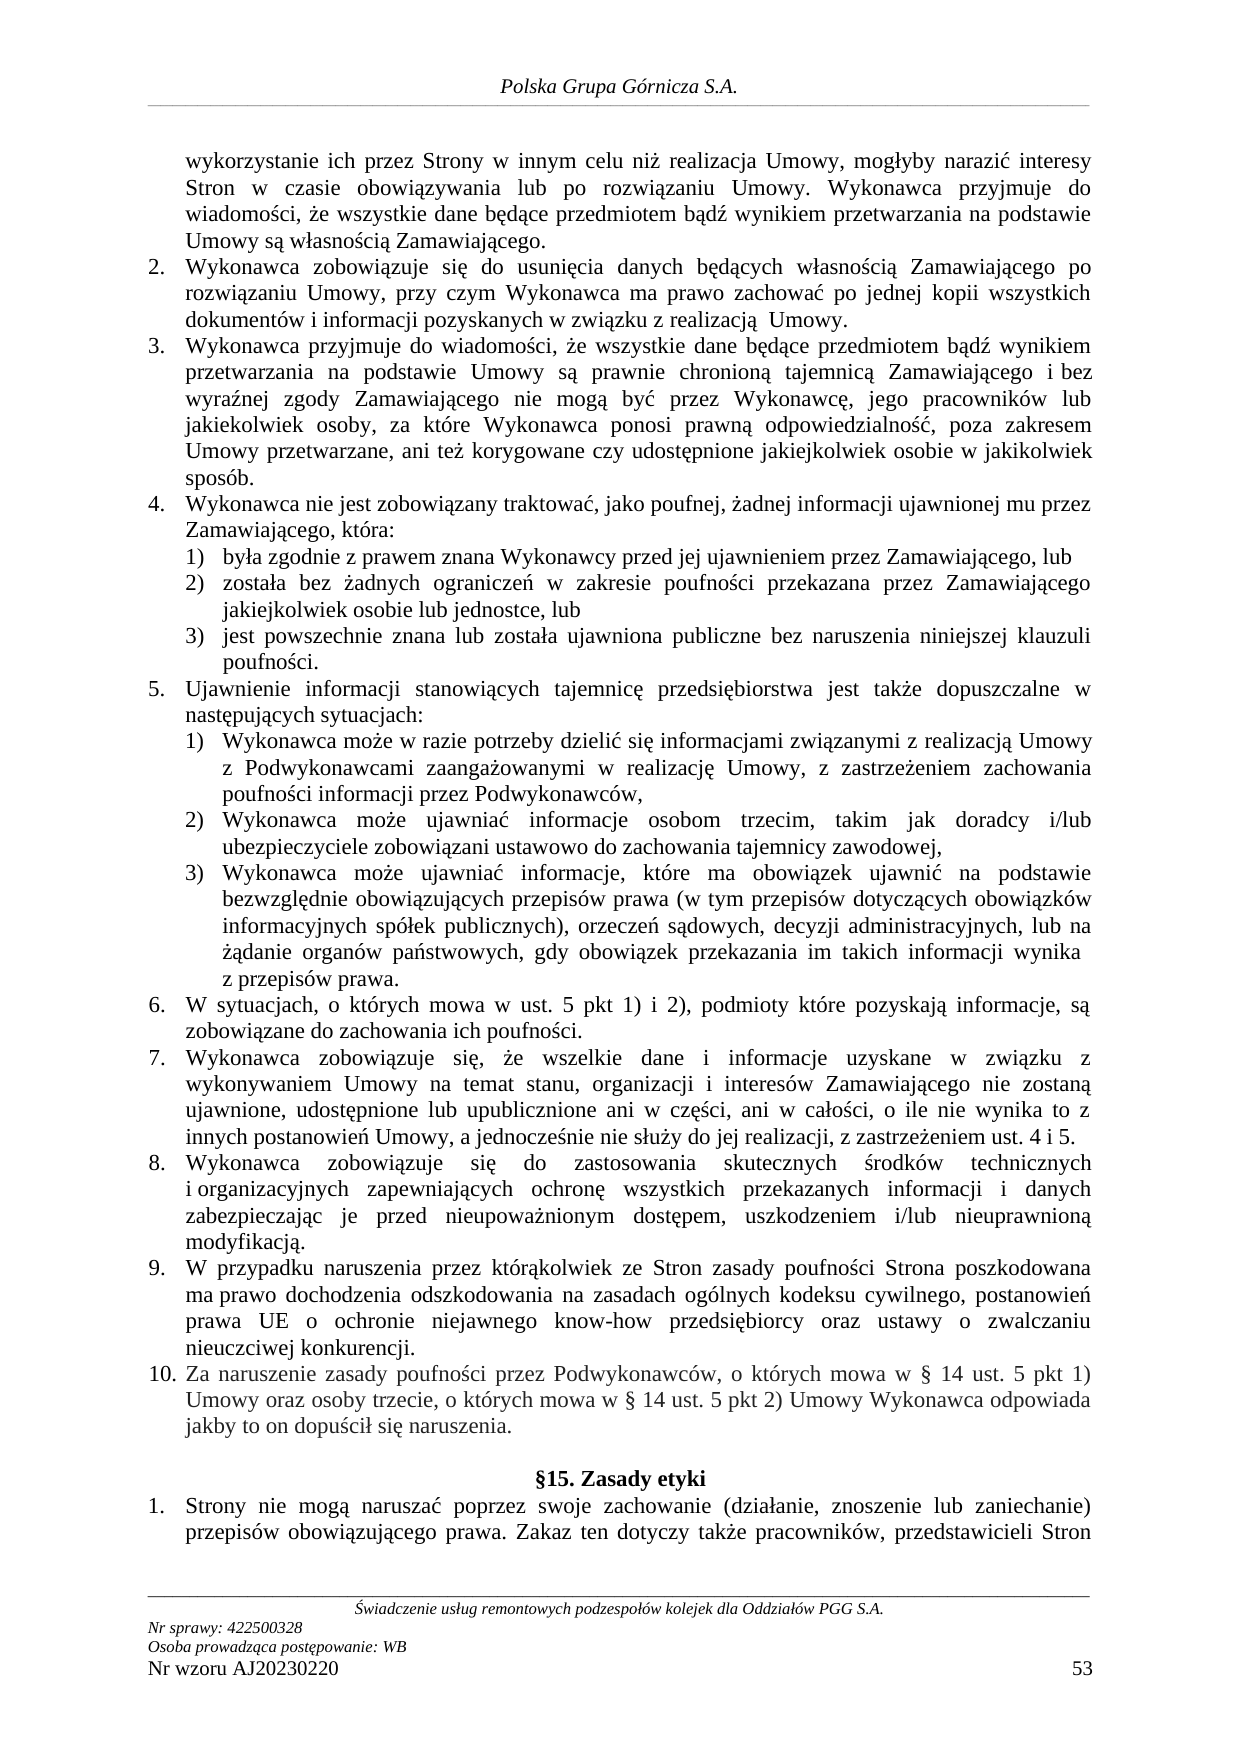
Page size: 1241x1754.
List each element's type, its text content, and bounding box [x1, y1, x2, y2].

list Wykonawca może ujawniać informacje osobom trzecim, takim jak doradcy i/lub ubezpieczyciele zobowiązani ustawowo do zachowania tajemnicy zawodowej, [185, 806, 1093, 859]
list Wykonawca zobowiązuje się do usunięcia danych będących własnością Zamawiającego po rozwiązaniu Umowy, przy czym Wykonawca ma prawo zachować po jednej kopii wszystkich dokumentów i informacji pozyskanych w związku z realizacją Umowy. [148, 253, 1093, 332]
list Wykonawca zobowiązuje się, że wszelkie dane i informacje uzyskane w związku z wykonywaniem Umowy na temat stanu, organizacji i interesów Zamawiającego nie zostaną ujawnione, udostępnione lub upublicznione ani w części, ani w całości, o ile nie wynika to z innych postanowień Umowy, a jednocześnie nie służy do jej realizacji, z zastrzeżeniem ust. 4 i 5. [148, 1044, 1093, 1149]
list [148, 1492, 1093, 1544]
list Wykonawca nie jest zobowiązany traktować, jako poufnej, żadnej informacji ujawnionej mu przez Zamawiającego, która: [148, 490, 1093, 543]
list była zgodnie z prawem znana Wykonawcy przed jej ujawnieniem przez Zamawiającego, lub [185, 543, 1093, 569]
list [148, 148, 1093, 253]
list została bez żadnych ograniczeń w zakresie poufności przekazana przez Zamawiającego jakiejkolwiek osobie lub jednostce, lub [185, 569, 1093, 622]
list Wykonawca zobowiązuje się do zastosowania skutecznych środków technicznych i organizacyjnych zapewniających ochronę wszystkich przekazanych informacji i danych zabezpieczając je przed nieupoważnionym dostępem, uszkodzeniem i/lub nieuprawnioną modyfikacją. [148, 1149, 1093, 1254]
list W sytuacjach, o których mowa w ust. 5 pkt 1) i 2), podmioty które pozyskają informacje, są zobowiązane do zachowania ich poufności. [148, 991, 1093, 1044]
list jest powszechnie znana lub została ujawniona publiczne bez naruszenia niniejszej klauzuli poufności. [185, 622, 1093, 675]
list Za naruszenie zasady poufności przez Podwykonawców, o których mowa w § 14 ust. 5 pkt 1) Umowy oraz osoby trzecie, o których mowa w § 14 ust. 5 pkt 2) Umowy Wykonawca odpowiada jakby to on dopuścił się naruszenia. [148, 1360, 1093, 1439]
list W przypadku naruszenia przez którąkolwiek ze Stron zasady poufności Strona poszkodowana ma prawo dochodzenia odszkodowania na zasadach ogólnych kodeksu cywilnego, postanowień prawa UE o ochronie niejawnego know-how przedsiębiorcy oraz ustawy o zwalczaniu nieuczciwej konkurencji. [148, 1254, 1093, 1360]
subtitle §15. Zasady etyki [148, 1465, 1093, 1492]
list Wykonawca może ujawniać informacje, które ma obowiązek ujawnić na podstawie bezwzględnie obowiązujących przepisów prawa (w tym przepisów dotyczących obowiązków informacyjnych spółek publicznych), orzeczeń sądowych, decyzji administracyjnych, lub na żądanie organów państwowych, gdy obowiązek przekazania im takich informacji wynika z przepisów prawa. [185, 859, 1093, 991]
list Ujawnienie informacji stanowiących tajemnicę przedsiębiorstwa jest także dopuszczalne w następujących sytuacjach: [148, 675, 1093, 727]
list Wykonawca przyjmuje do wiadomości, że wszystkie dane będące przedmiotem bądź wynikiem przetwarzania na podstawie Umowy są prawnie chronioną tajemnicą Zamawiającego i bez wyraźnej zgody Zamawiającego nie mogą być przez Wykonawcę, jego pracowników lub jakiekolwiek osoby, za które Wykonawca ponosi prawną odpowiedzialność, poza zakresem Umowy przetwarzane, ani też korygowane czy udostępnione jakiejkolwiek osobie w jakikolwiek sposób. [148, 332, 1093, 490]
list Wykonawca może w razie potrzeby dzielić się informacjami związanymi z realizacją Umowy z Podwykonawcami zaangażowanymi w realizację Umowy, z zastrzeżeniem zachowania poufności informacji przez Podwykonawców, [185, 727, 1093, 806]
